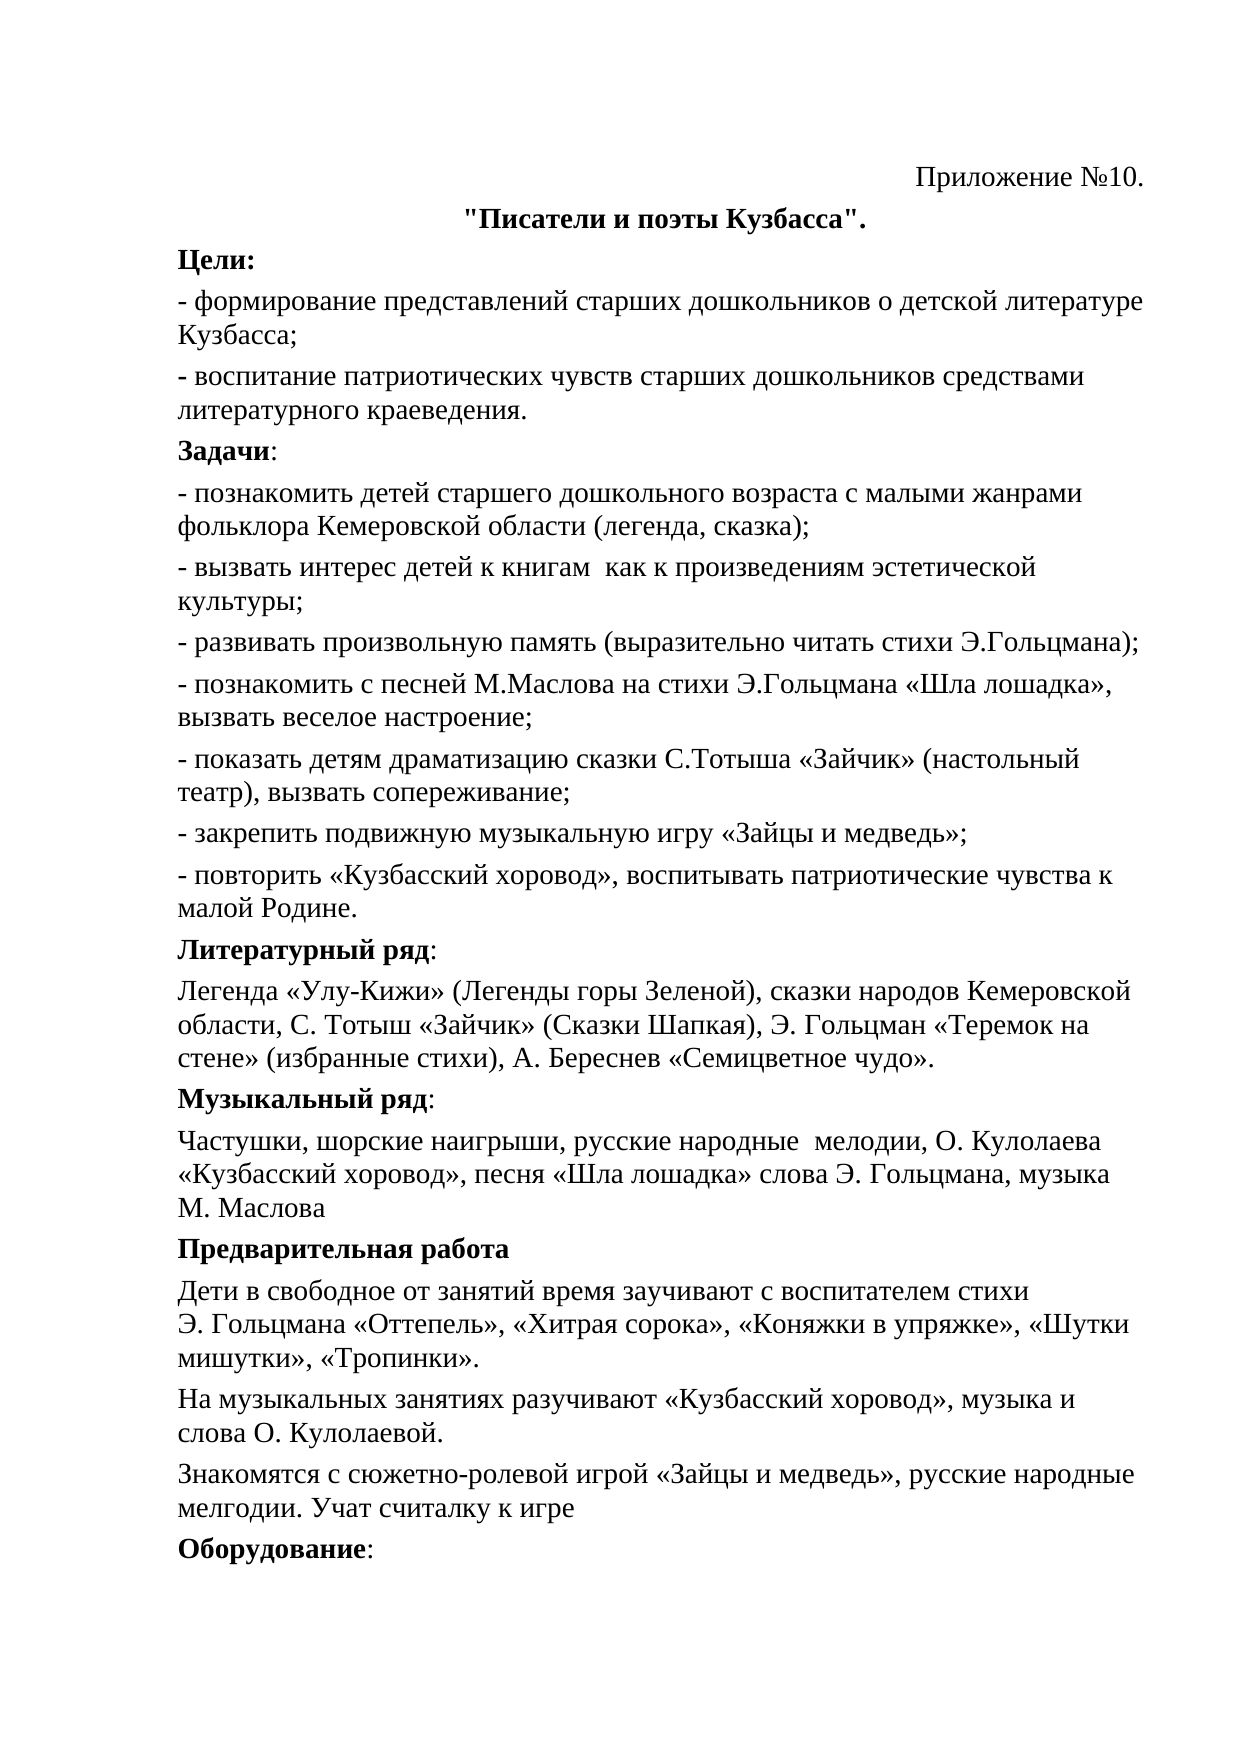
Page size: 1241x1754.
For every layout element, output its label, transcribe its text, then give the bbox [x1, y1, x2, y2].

text На музыкальных занятиях разучивают «Кузбасский хоровод», музыка и слова О. Кулолаевой. [177, 1381, 1152, 1448]
text - воспитание патриотических чувств старших дошкольников средствами литературного краеведения. [177, 358, 1152, 426]
text Оборудование: [177, 1531, 1152, 1564]
text "Писатели и поэты Кузбасса". [177, 201, 1152, 234]
text Частушки, шорские наигрыши, русские народные мелодии, О. Кулолаева «Кузбасский хоровод», песня «Шла лошадка» слова Э. Гольцмана, музыка М. Маслова [177, 1123, 1152, 1224]
text Знакомятся с сюжетно-ролевой игрой «Зайцы и медведь», русские народные мелгодии. Учат считалку к игре [177, 1456, 1152, 1523]
text - познакомить с песней М.Маслова на стихи Э.Гольцмана «Шла лошадка», вызвать веселое настроение; [177, 666, 1152, 733]
text - повторить «Кузбасский хоровод», воспитывать патриотические чувства к малой Родине. [177, 857, 1152, 924]
text Приложение №10. [177, 159, 1152, 193]
text Цели: [177, 242, 1152, 276]
text Музыкальный ряд: [177, 1082, 1152, 1115]
text Легенда «Улу-Кижи» (Легенды горы Зеленой), сказки народов Кемеровской области, С. Тотыш «Зайчик» (Сказки Шапкая), Э. Гольцман «Теремок на стене» (избранные стихи), А. Береснев «Семицветное чудо». [177, 973, 1152, 1074]
text - познакомить детей старшего дошкольного возраста с малыми жанрами фольклора Кемеровской области (легенда, сказка); [177, 475, 1152, 542]
text - формирование представлений старших дошкольников о детской литературе Кузбасса; [177, 283, 1152, 351]
text - вызвать интерес детей к книгам как к произведениям эстетической культуры; [177, 549, 1152, 617]
text - закрепить подвижную музыкальную игру «Зайцы и медведь»; [177, 816, 1152, 849]
text - развивать произвольную память (выразительно читать стихи Э.Гольцмана); [177, 624, 1152, 658]
text Предварительная работа [177, 1231, 1152, 1265]
text - показать детям драматизацию сказки С.Тотыша «Зайчик» (настольный театр), вызвать сопереживание; [177, 741, 1152, 808]
text Литературный ряд: [177, 932, 1152, 965]
text Задачи: [177, 433, 1152, 467]
text Дети в свободное от занятий время заучивают с воспитателем стихи Э. Гольцмана «Оттепель», «Хитрая сорока», «Коняжки в упряжке», «Шутки мишутки», «Тропинки». [177, 1273, 1152, 1373]
